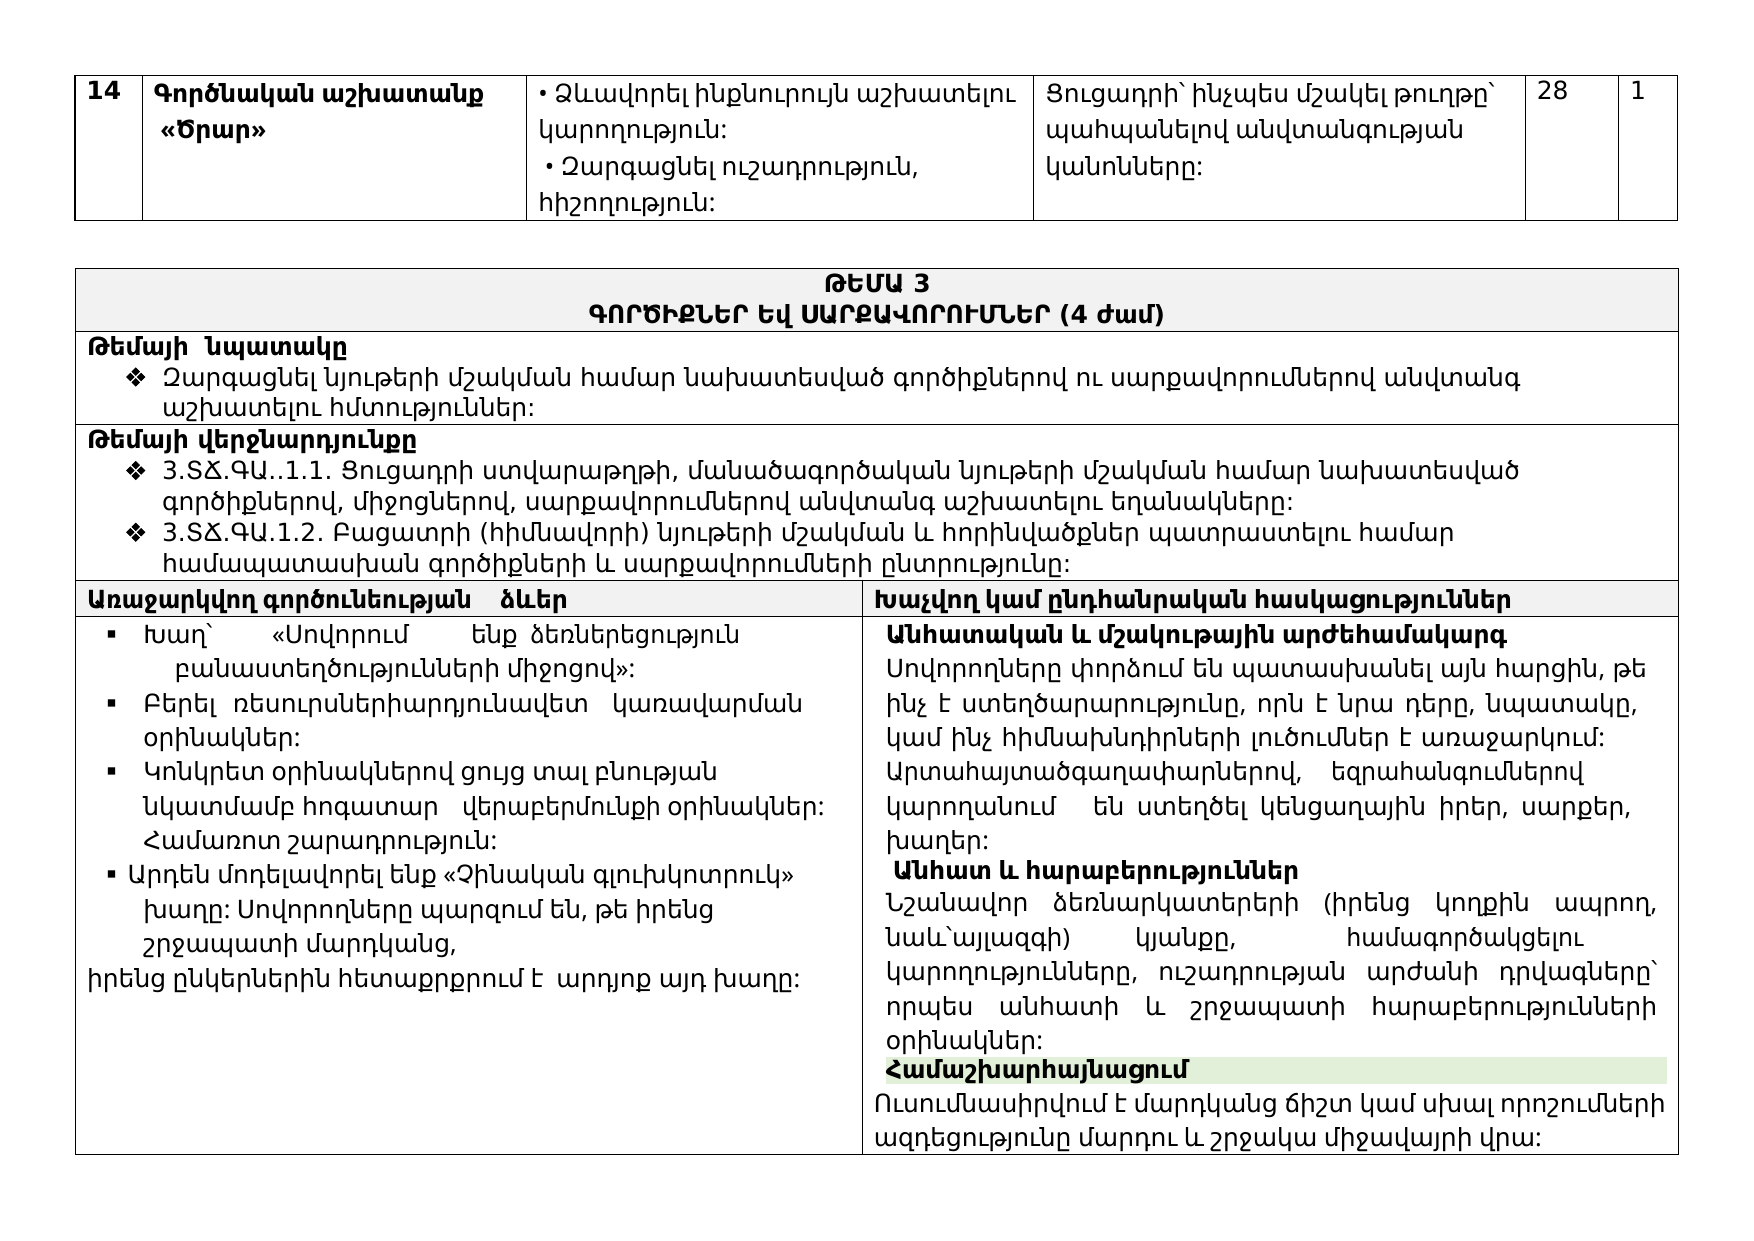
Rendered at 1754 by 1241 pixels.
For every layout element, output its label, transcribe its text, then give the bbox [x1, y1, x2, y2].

table_cell 28 [1526, 76, 1618, 220]
table_cell Թեմայի վերջնարդյունքը 3.ՏՃ.ԳԱ..1.1․ Ցուցադրի ստվարաթղթի, մանածագործական նյութերի մշակման համար նախատեսված գործիքներով, միջոցներով, սարքավորումներով անվտանգ աշխատելու եղանակները: 3.ՏՃ.ԳԱ.1.2․ Բացատրի (հիմնավորի) նյութերի մշակման և հորինվածքներ պատրաստելու համար համապատասխան գործիքների և սարքավորումների ընտրությունը: [76, 425, 1678, 579]
table_cell Գործնական աշխատանք «Ծրար» [143, 76, 526, 220]
table_cell 14 [76, 76, 142, 220]
table_cell Անհատական և մշակութային արժեհամակարգ Սովորողները փորձում են պատասխանել այն հարցին, թե ինչ է ստեղծարարությունը, որն է նրա դերը, նպատակը, կամ ինչ հիմնախնդիրների լուծումներ է առաջարկում: Արտահայտածգաղափարներով, եզրահանգումներով կարողանում են ստեղծել կենցաղային իրեր, սարքեր, խաղեր: Անհատ և հարաբերություններ Նշանավոր ձեռնարկատերերի (իրենց կողքին ապրող, նաև՝այլազգի) կյանքը, համագործակցելու կարողությունները, ուշադրության արժանի դրվագները՝ որպես անհատի և շրջապատի հարաբերությունների օրինակներ: Համաշխարհայնացում Ուսումնասիրվում է մարդկանց ճիշտ կամ սխալ որոշումների ազդեցությունը մարդու և շրջակա միջավայրի վրա: [863, 617, 1678, 1153]
table_cell Խաչվող կամ ընդհանրական հասկացություններ [863, 581, 1678, 616]
table_cell Թեմայի նպատակը Զարգացնել նյութերի մշակման համար նախատեսված գործիքներով ու սարքավորումներով անվտանգ աշխատելու հմտություններ: [76, 332, 1678, 424]
table_cell 1 [1619, 76, 1677, 220]
table_header ԹԵՄԱ 3 ԳՈՐԾԻՔՆԵՐ Եվ ՍԱՐՔԱՎՈՐՈՒՄՆԵՐ (4 ժամ) [76, 269, 1678, 331]
table_cell Առաջարկվող գործունեության ձևեր [76, 581, 862, 616]
table_cell Խաղ՝ «Սովորում ենք ձեռներեցություն բանաստեղծությունների միջոցով»: Բերել ռեսուրսներիարդյունավետ կառավարման օրինակներ: Կոնկրետ օրինակներով ցույց տալ բնության նկատմամբ հոգատար վերաբերմունքի օրինակներ: Համառոտ շարադրություն: Արդեն մոդելավորել ենք «Չինական գլուխկոտրուկ» խաղը: Սովորողները պարզում են, թե իրենց շրջապատի մարդկանց, իրենց ընկերներին հետաքրքրում է արդյոք այդ խաղը: [76, 617, 862, 1153]
table_cell Ցուցադրի՝ ինչպես մշակել թուղթը՝ պահպանելով անվտանգության կանոնները: [1034, 76, 1525, 220]
table_cell • Ձևավորել ինքնուրույն աշխատելու կարողություն: • Զարգացնել ուշադրություն, հիշողություն: [527, 76, 1033, 220]
